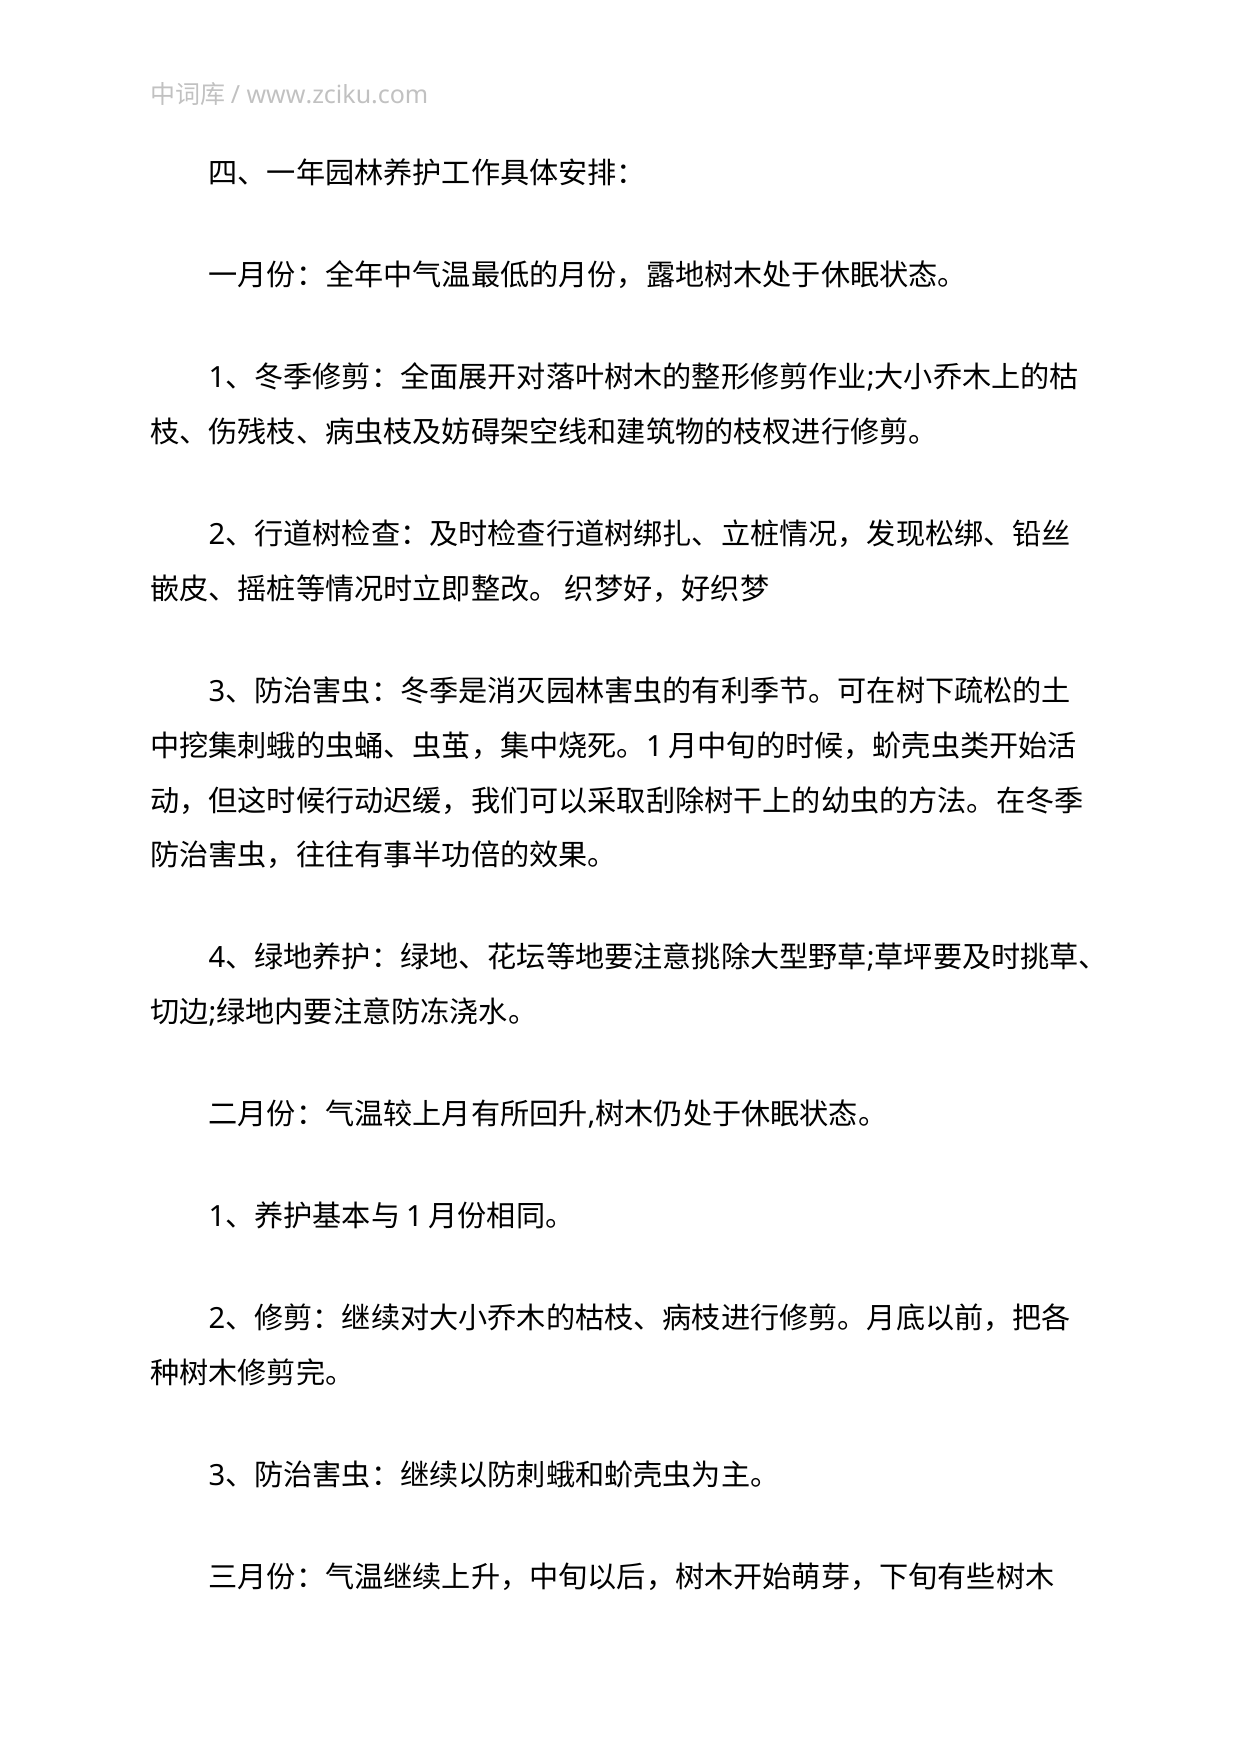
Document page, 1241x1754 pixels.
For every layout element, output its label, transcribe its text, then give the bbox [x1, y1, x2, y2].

text 四、一年园林养护工作具体安排： [150, 150, 1090, 192]
text 一月份：全年中气温最低的月份，露地树木处于休眠状态。 [150, 252, 1090, 294]
text 1、冬季修剪：全面展开对落叶树木的整形修剪作业;大小乔木上的枯枝、伤残枝、病虫枝及妨碍架空线和建筑物的枝杈进行修剪。 [150, 353, 1090, 451]
text 2、修剪：继续对大小乔木的枯枝、病枝进行修剪。月底以前，把各种树木修剪完。 [150, 1295, 1090, 1392]
text 2、行道树检查：及时检查行道树绑扎、立桩情况，发现松绑、铅丝嵌皮、摇桩等情况时立即整改。 织梦好，好织梦 [150, 510, 1090, 608]
text 1、养护基本与1月份相同。 [150, 1193, 1090, 1235]
text 二月份：气温较上月有所回升,树木仍处于休眠状态。 [150, 1091, 1090, 1133]
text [150, 1553, 1090, 1596]
text 3、防治害虫：冬季是消灭园林害虫的有利季节。可在树下疏松的土中挖集刺蛾的虫蛹、虫茧，集中烧死。1月中旬的时候，蚧壳虫类开始活动，但这时候行动迟缓，我们可以采取刮除树干上的幼虫的方法。在冬季防治害虫，往往有事半功倍的效果。 [150, 667, 1090, 874]
text 3、防治害虫：继续以防刺蛾和蚧壳虫为主。 [150, 1451, 1090, 1494]
text 4、绿地养护：绿地、花坛等地要注意挑除大型野草;草坪要及时挑草、切边;绿地内要注意防冻浇水。 [150, 934, 1090, 1031]
